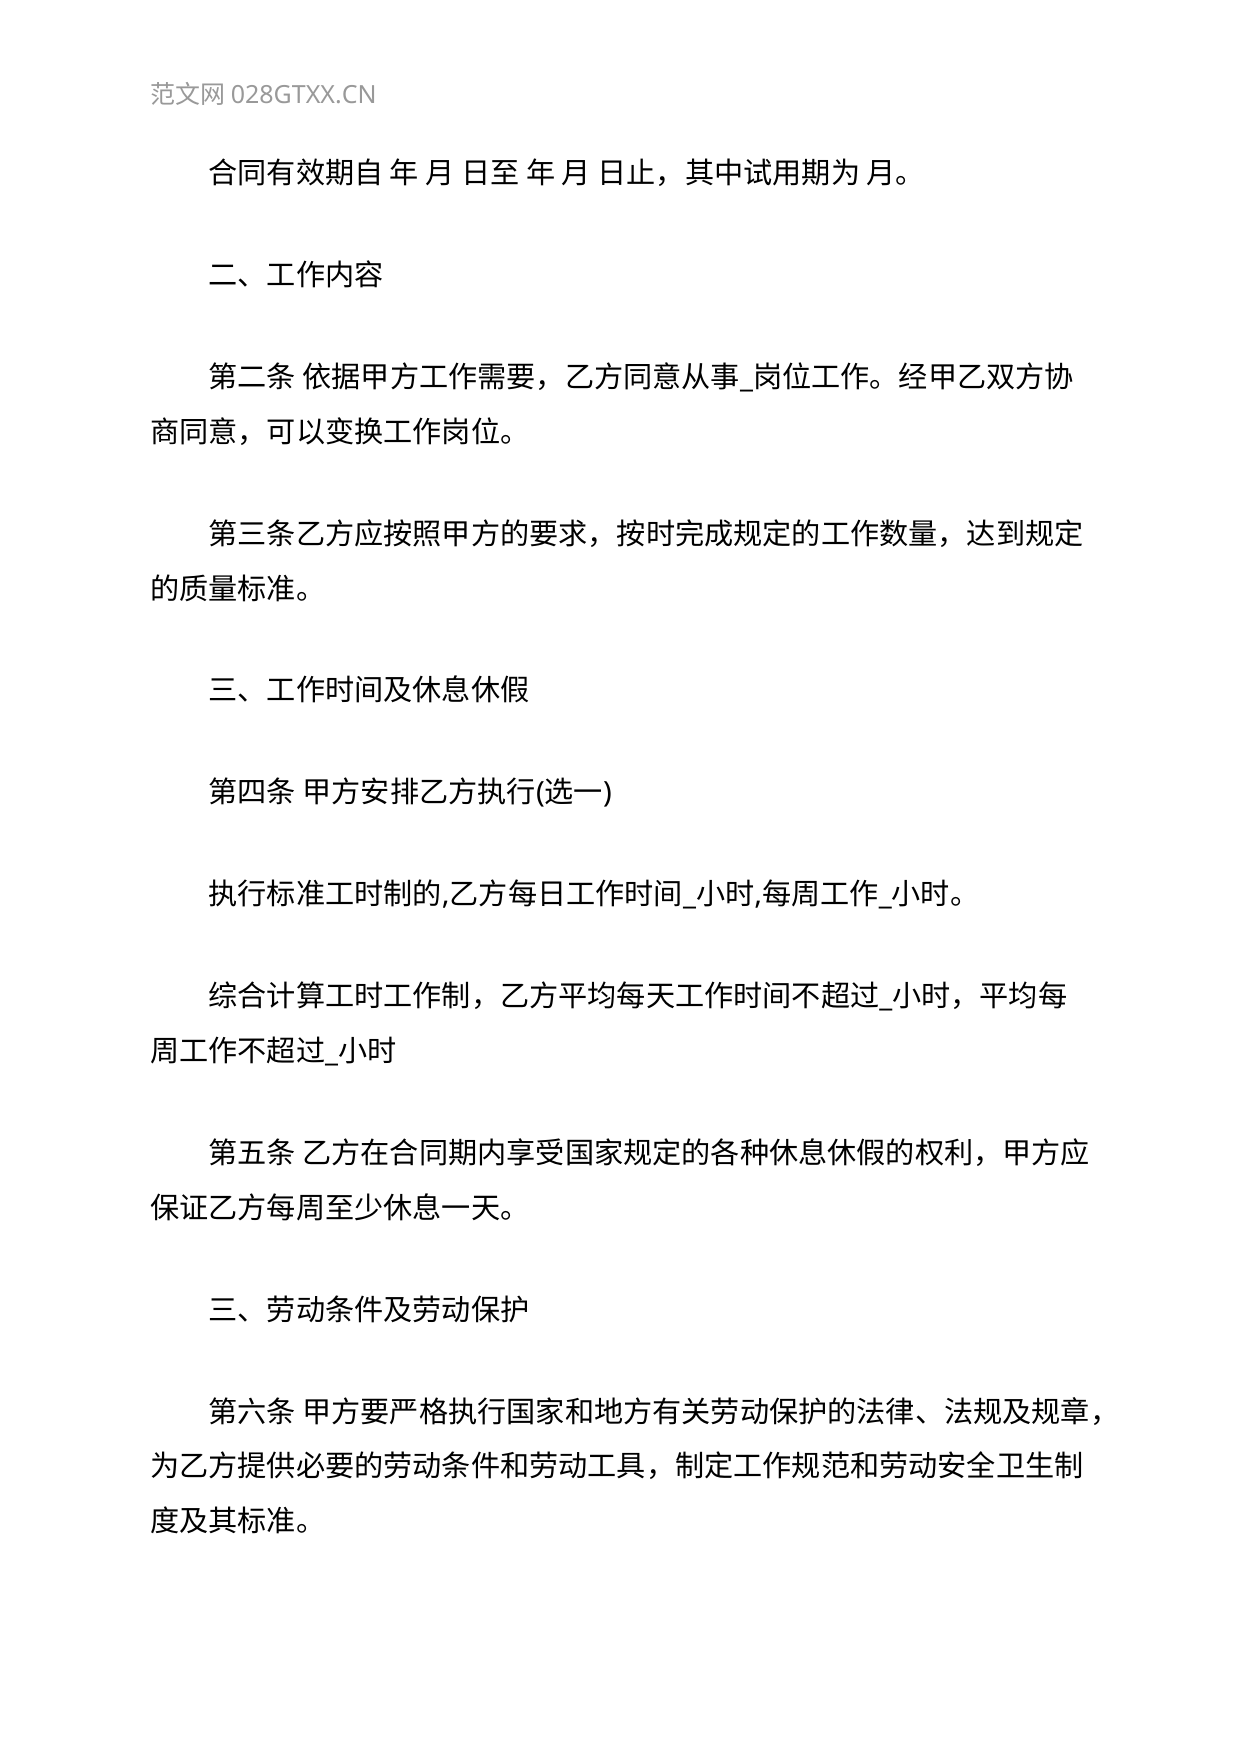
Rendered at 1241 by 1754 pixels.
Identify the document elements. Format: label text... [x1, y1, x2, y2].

text 第三条乙方应按照甲方的要求，按时完成规定的工作数量，达到规定的质量标准。 [150, 510, 1090, 607]
text 三、工作时间及休息休假 [150, 667, 1090, 709]
text 第六条 甲方要严格执行国家和地方有关劳动保护的法律、法规及规章，为乙方提供必要的劳动条件和劳动工具，制定工作规范和劳动安全卫生制度及其标准。 [150, 1388, 1090, 1540]
text 第二条 依据甲方工作需要，乙方同意从事_岗位工作。经甲乙双方协商同意，可以变换工作岗位。 [150, 353, 1090, 451]
text 综合计算工时工作制，乙方平均每天工作时间不超过_小时，平均每周工作不超过_小时 [150, 973, 1090, 1070]
text 执行标准工时制的,乙方每日工作时间_小时,每周工作_小时。 [150, 871, 1090, 913]
text 三、劳动条件及劳动保护 [150, 1286, 1090, 1329]
text 第五条 乙方在合同期内享受国家规定的各种休息休假的权利，甲方应保证乙方每周至少休息一天。 [150, 1130, 1090, 1227]
text 合同有效期自 年 月 日至 年 月 日止，其中试用期为 月。 [150, 150, 1090, 192]
text 第四条 甲方安排乙方执行(选一) [150, 769, 1090, 811]
text 二、工作内容 [150, 252, 1090, 294]
